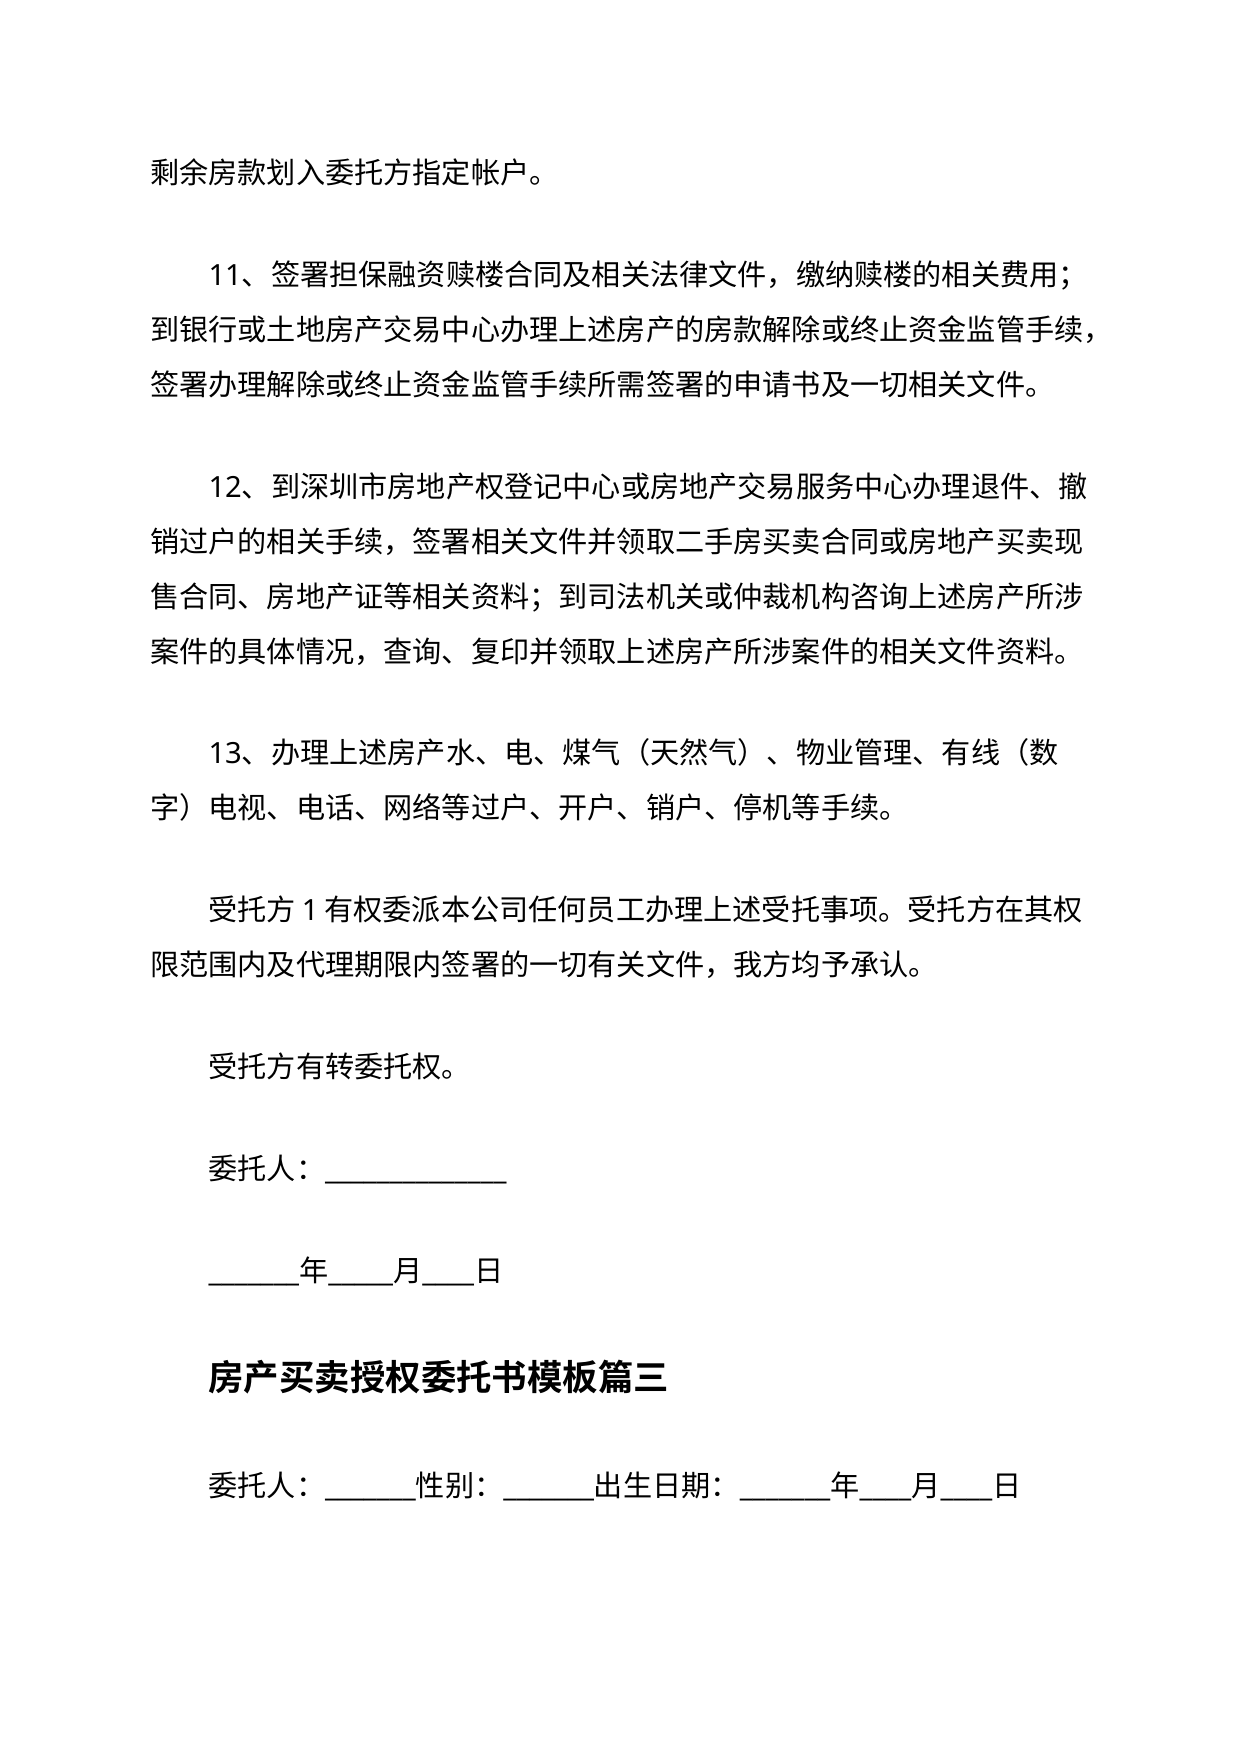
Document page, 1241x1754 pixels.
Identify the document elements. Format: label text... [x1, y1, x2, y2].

text _______年_____月____日 [150, 1247, 1090, 1290]
text 13、办理上述房产水、电、煤气（天然气）、物业管理、有线（数字）电视、电话、网络等过户、开户、销户、停机等手续。 [150, 730, 1090, 827]
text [150, 150, 1090, 192]
text 委托人：_______性别：_______出生日期：_______年____月____日 [150, 1463, 1090, 1505]
text 受托方1有权委派本公司任何员工办理上述受托事项。受托方在其权限范围内及代理期限内签署的一切有关文件，我方均予承认。 [150, 887, 1090, 984]
text 房产买卖授权委托书模板篇三 [150, 1349, 1090, 1401]
text 11、签署担保融资赎楼合同及相关法律文件，缴纳赎楼的相关费用；到银行或土地房产交易中心办理上述房产的房款解除或终止资金监管手续，签署办理解除或终止资金监管手续所需签署的申请书及一切相关文件。 [150, 252, 1090, 404]
text 委托人：______________ [150, 1145, 1090, 1188]
text 12、到深圳市房地产权登记中心或房地产交易服务中心办理退件、撤销过户的相关手续，签署相关文件并领取二手房买卖合同或房地产买卖现售合同、房地产证等相关资料；到司法机关或仲裁机构咨询上述房产所涉案件的具体情况，查询、复印并领取上述房产所涉案件的相关文件资料。 [150, 463, 1090, 671]
text 受托方有转委托权。 [150, 1043, 1090, 1086]
